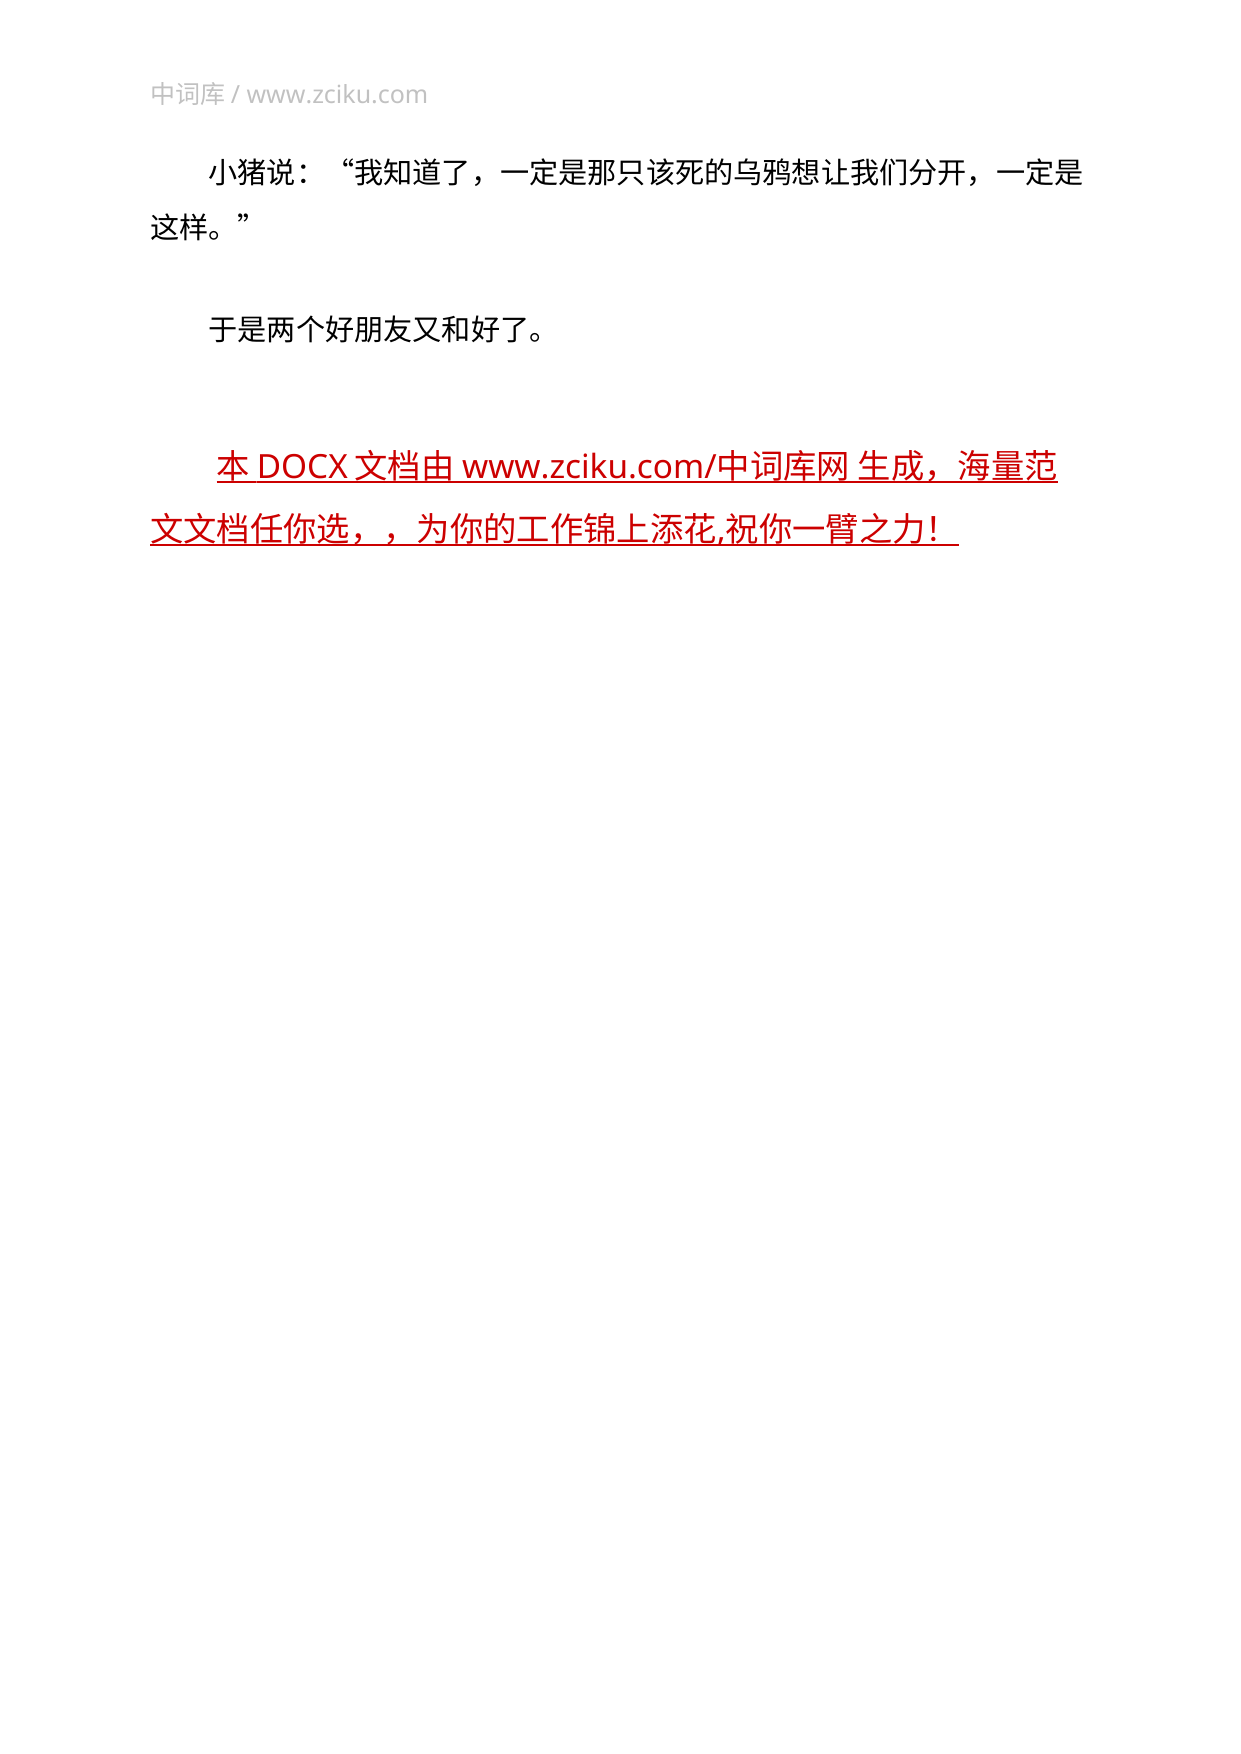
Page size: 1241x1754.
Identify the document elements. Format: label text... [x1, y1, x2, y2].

text 本DOCX文档由 www.zciku.com/中词库网 生成，海量范文文档任你选，，为你的工作锦上添花,祝你一臂之力！ [150, 440, 1090, 551]
text 于是两个好朋友又和好了。 [150, 307, 1090, 349]
text 小猪说：“我知道了，一定是那只该死的乌鸦想让我们分开，一定是这样。” [150, 150, 1090, 247]
